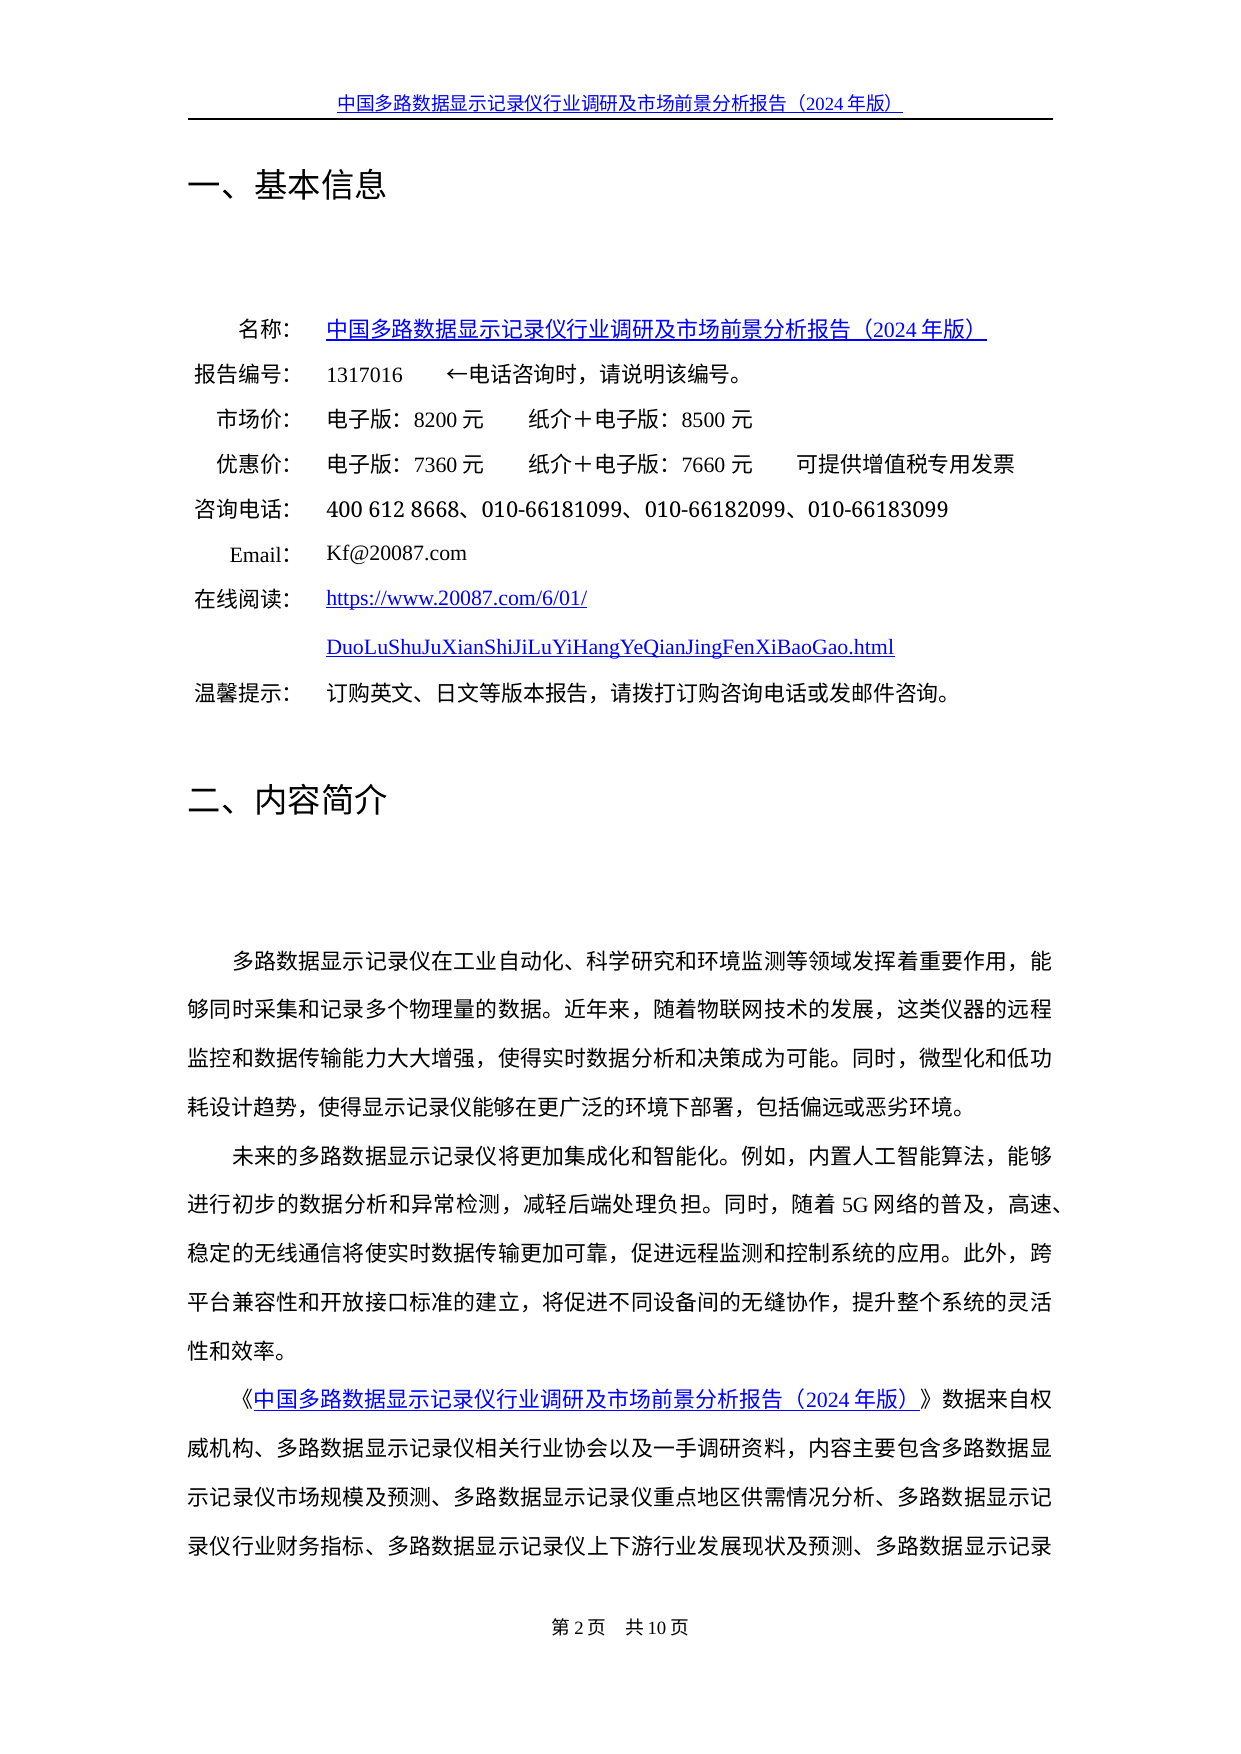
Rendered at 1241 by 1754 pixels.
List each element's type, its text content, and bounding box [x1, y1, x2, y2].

table_cell [315, 582, 1073, 675]
table_cell 电子版：8200 元 纸介＋电子版：8500 元 [315, 402, 1073, 447]
table_cell 400 612 8668、010-66181099、010-66182099、010-66183099 [315, 492, 1073, 537]
title 二、内容简介 [187, 766, 1053, 831]
table_cell 市场价： [167, 402, 315, 447]
table_header 中国多路数据显示记录仪行业调研及市场前景分析报告（2024年版） [315, 312, 1073, 357]
table_cell 电子版：7360 元 纸介＋电子版：7660 元 可提供增值税专用发票 [315, 447, 1073, 492]
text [187, 943, 1053, 1561]
table_cell Kf@20087.com [315, 537, 1073, 582]
table_cell 温馨提示： [167, 675, 315, 720]
table_cell 1317016 ←电话咨询时，请说明该编号。 [315, 357, 1073, 402]
table_cell 咨询电话： [167, 492, 315, 537]
title 一、基本信息 [187, 150, 1053, 215]
table_cell Email： [167, 537, 315, 582]
table_cell 订购英文、日文等版本报告，请拨打订购咨询电话或发邮件咨询。 [315, 675, 1073, 720]
table_header 名称： [167, 312, 315, 357]
table_cell 报告编号： [167, 357, 315, 402]
table_cell 优惠价： [167, 447, 315, 492]
table_cell 在线阅读： [167, 582, 315, 675]
